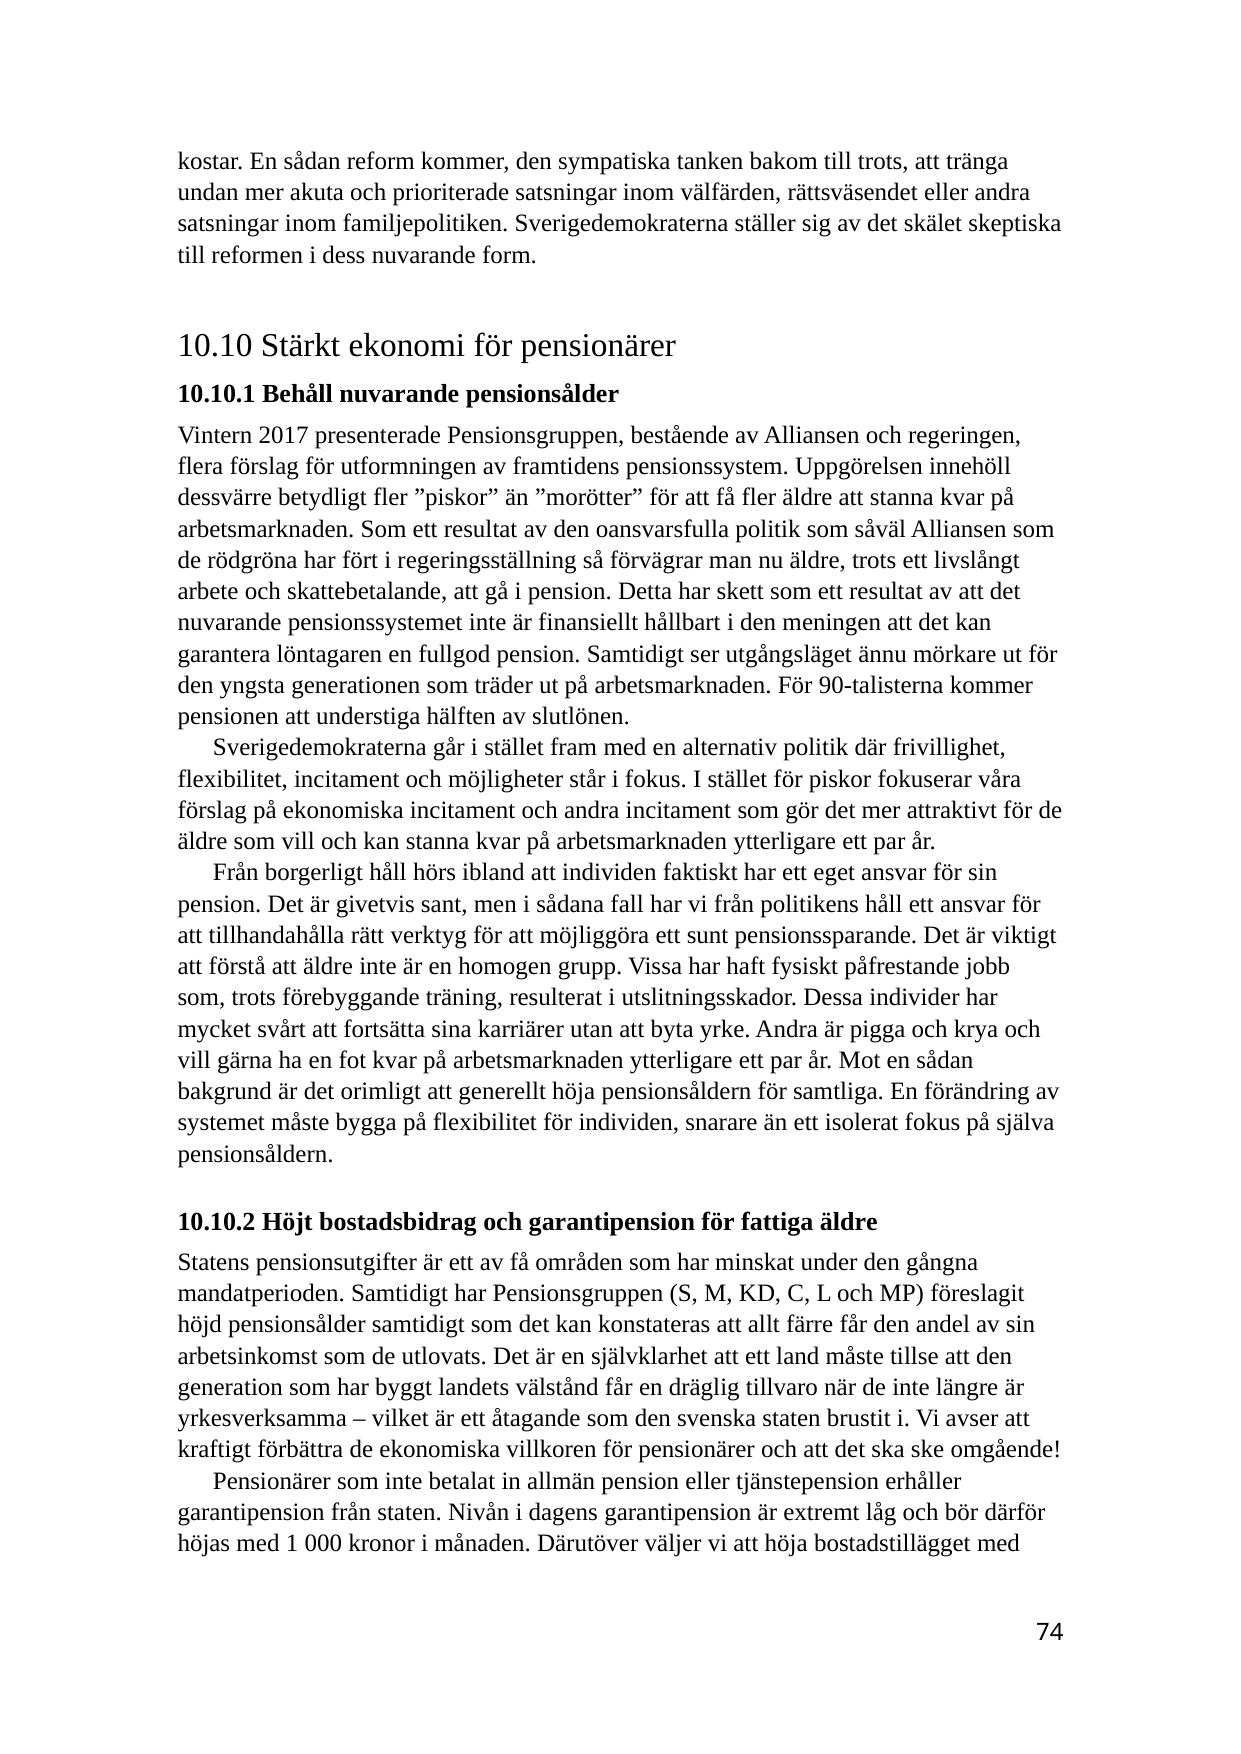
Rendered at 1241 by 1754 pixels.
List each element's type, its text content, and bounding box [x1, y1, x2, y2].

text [177, 1463, 1063, 1557]
text Höjt bostadsbidrag och garantipension för fattiga äldre [177, 1205, 1063, 1236]
text Vintern 2017 presenterade Pensionsgruppen, bestående av Alliansen och regeringen, flera förslag för utformningen av framtidens pensionssystem. Uppgörelsen innehöll dessvärre betydligt fler ”piskor” än ”morötter” för att få fler äldre att stanna kvar på arbetsmarknaden. Som ett resultat av den oansvarsfulla politik som såväl Alliansen som de rödgröna har fört i regeringsställning så förvägrar man nu äldre, trots ett livslångt arbete och skattebetalande, att gå i pension. Detta har skett som ett resultat av att det nuvarande pensionssystemet inte är finansiellt hållbart i den meningen att det kan garantera löntagaren en fullgod pension. Samtidigt ser utgångsläget ännu mörkare ut för den yngsta generationen som träder ut på arbetsmarknaden. För 90-talisterna kommer pensionen att understiga hälften av slutlönen. [177, 417, 1063, 730]
text Sverigedemokraterna går i stället fram med en alternativ politik där frivillighet, flexibilitet, incitament och möjligheter står i fokus. I stället för piskor fokuserar våra förslag på ekonomiska incitament och andra incitament som gör det mer attraktivt för de äldre som vill och kan stanna kvar på arbetsmarknaden ytterligare ett par år. [177, 730, 1063, 855]
text Från borgerligt håll hörs ibland att individen faktiskt har ett eget ansvar för sin pension. Det är givetvis sant, men i sådana fall har vi från politikens håll ett ansvar för att tillhandahålla rätt verktyg för att möjliggöra ett sunt pensionssparande. Det är viktigt att förstå att äldre inte är en homogen grupp. Vissa har haft fysiskt påfrestande jobb som, trots förebyggande träning, resulterat i utslitningsskador. Dessa individer har mycket svårt att fortsätta sina karriärer utan att byta yrke. Andra är pigga och krya och vill gärna ha en fot kvar på arbetsmarknaden ytterligare ett par år. Mot en sådan bakgrund är det orimligt att generellt höja pensionsåldern för samtliga. En förändring av systemet måste bygga på flexibilitet för individen, snarare än ett isolerat fokus på själva pensionsåldern. [177, 855, 1063, 1167]
text Behåll nuvarande pensionsålder [177, 378, 1063, 409]
text Stärkt ekonomi för pensionärer [177, 331, 1063, 362]
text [177, 143, 1063, 268]
text Statens pensionsutgifter är ett av få områden som har minskat under den gångna mandatperioden. Samtidigt har Pensionsgruppen (S, M, KD, C, L och MP) föreslagit höjd pensionsålder samtidigt som det kan konstateras att allt färre får den andel av sin arbetsinkomst som de utlovats. Det är en självklarhet att ett land måste tillse att den generation som har byggt landets välstånd får en dräglig tillvaro när de inte längre är yrkesverksamma – vilket är ett åtagande som den svenska staten brustit i. Vi avser att kraftigt förbättra de ekonomiska villkoren för pensionärer och att det ska ske omgående! [177, 1244, 1063, 1463]
